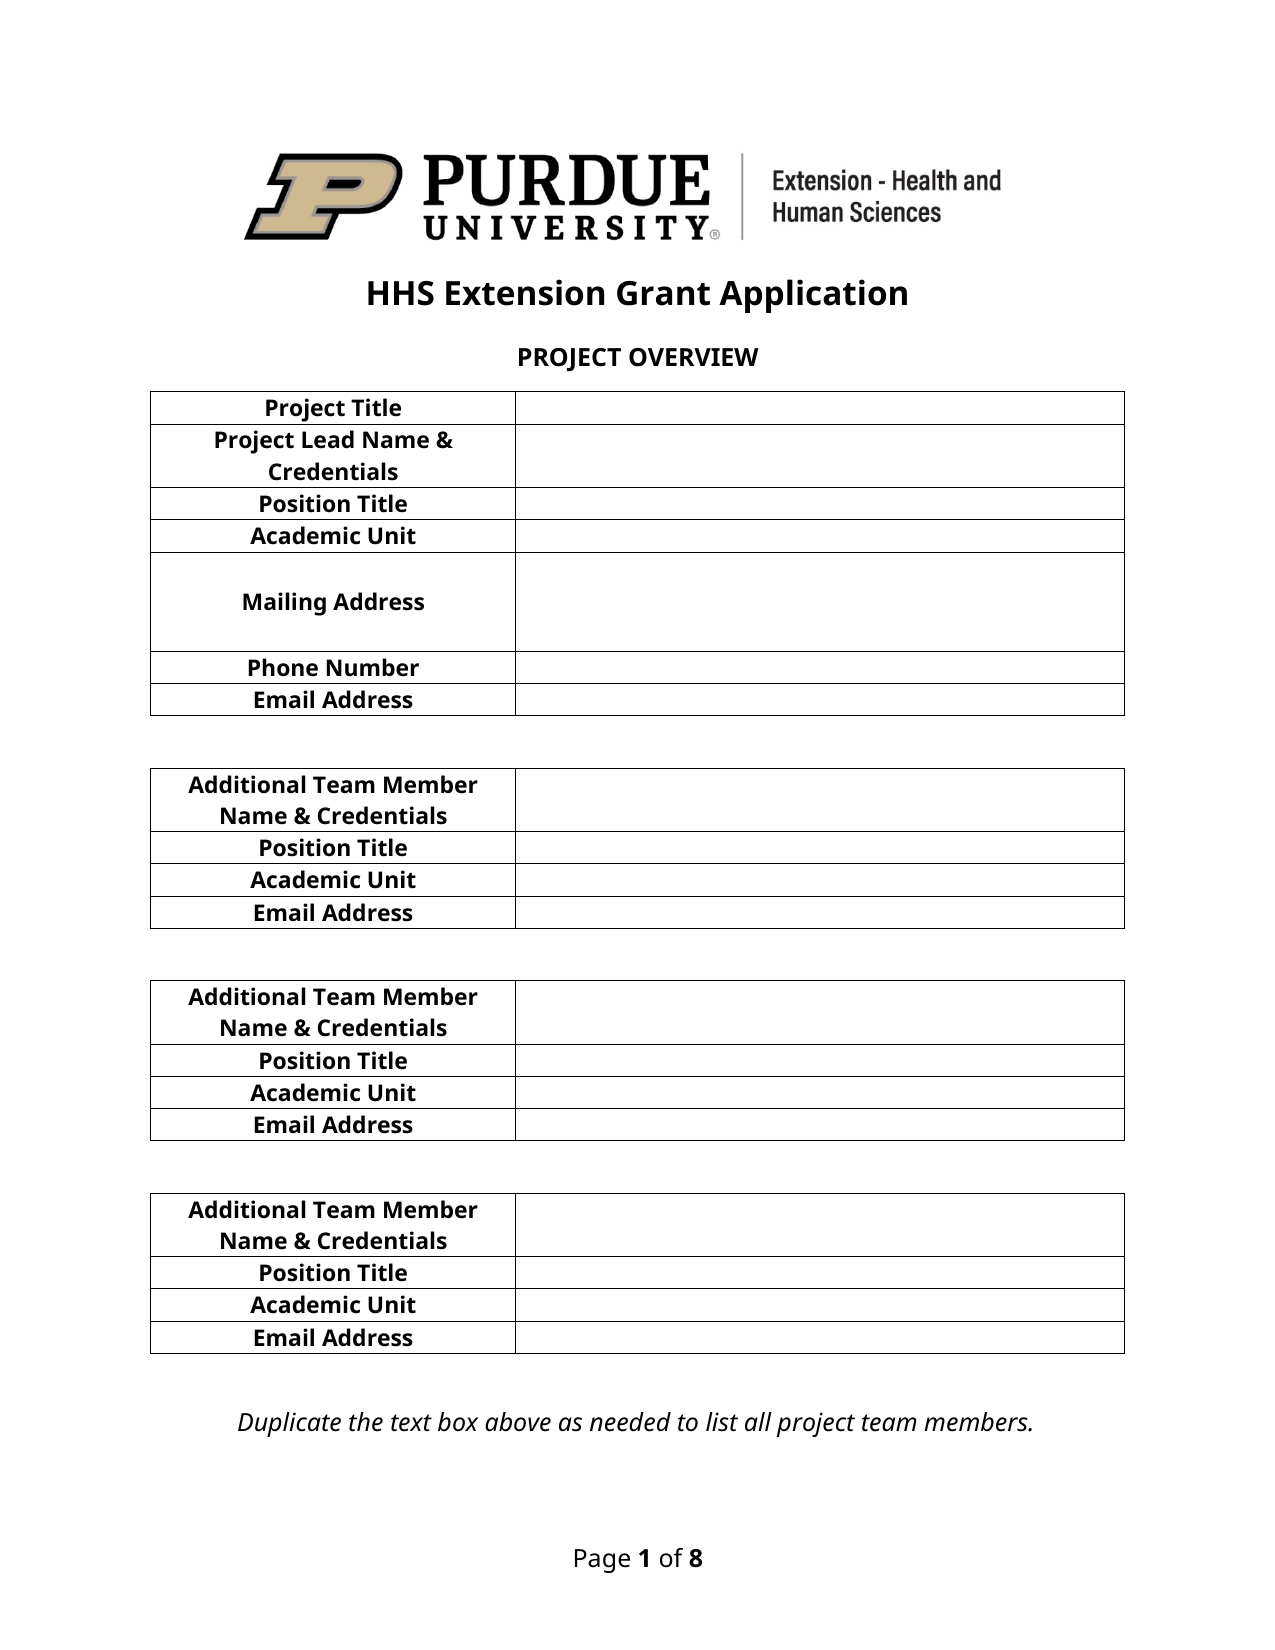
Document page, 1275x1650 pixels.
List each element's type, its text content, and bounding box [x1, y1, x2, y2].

table_cell [516, 1045, 1124, 1076]
table_cell Academic Unit [151, 1289, 515, 1321]
table_cell [516, 553, 1124, 651]
table_cell [516, 1257, 1124, 1288]
table_cell [516, 897, 1124, 928]
table_header [516, 392, 1124, 423]
table_header [516, 1194, 1124, 1256]
table_cell [516, 832, 1124, 863]
table_cell [516, 1322, 1124, 1353]
table_header Project Title [151, 392, 515, 423]
text Duplicate the text box above as needed to list all project team members. [150, 1405, 1125, 1439]
picture [243, 150, 1032, 245]
table_cell Mailing Address [151, 553, 515, 651]
table_header Additional Team Member Name & Credentials [151, 981, 515, 1043]
table_cell [516, 864, 1124, 896]
table_cell [516, 1109, 1124, 1140]
table_cell Email Address [151, 897, 515, 928]
table_header Additional Team Member Name & Credentials [151, 1194, 515, 1256]
table_cell [516, 684, 1124, 715]
table_cell [516, 652, 1124, 683]
table_header Additional Team Member Name & Credentials [151, 769, 515, 831]
table_cell Phone Number [151, 652, 515, 683]
table_cell Project Lead Name & Credentials [151, 425, 515, 487]
text HHS Extension Grant Application [150, 270, 1125, 315]
table_header [516, 981, 1124, 1043]
table_header [516, 769, 1124, 831]
text PROJECT OVERVIEW [150, 340, 1125, 374]
table_cell Email Address [151, 1109, 515, 1140]
table_cell [516, 520, 1124, 552]
table_cell Academic Unit [151, 520, 515, 552]
table_cell Position Title [151, 832, 515, 863]
table_cell [516, 1077, 1124, 1108]
table_cell Position Title [151, 1257, 515, 1288]
table_cell Email Address [151, 1322, 515, 1353]
table_cell [516, 488, 1124, 519]
table_cell Email Address [151, 684, 515, 715]
table_cell Position Title [151, 488, 515, 519]
table_cell Position Title [151, 1045, 515, 1076]
table_cell Academic Unit [151, 864, 515, 896]
table_cell [516, 425, 1124, 487]
table_cell Academic Unit [151, 1077, 515, 1108]
table_cell [516, 1289, 1124, 1321]
